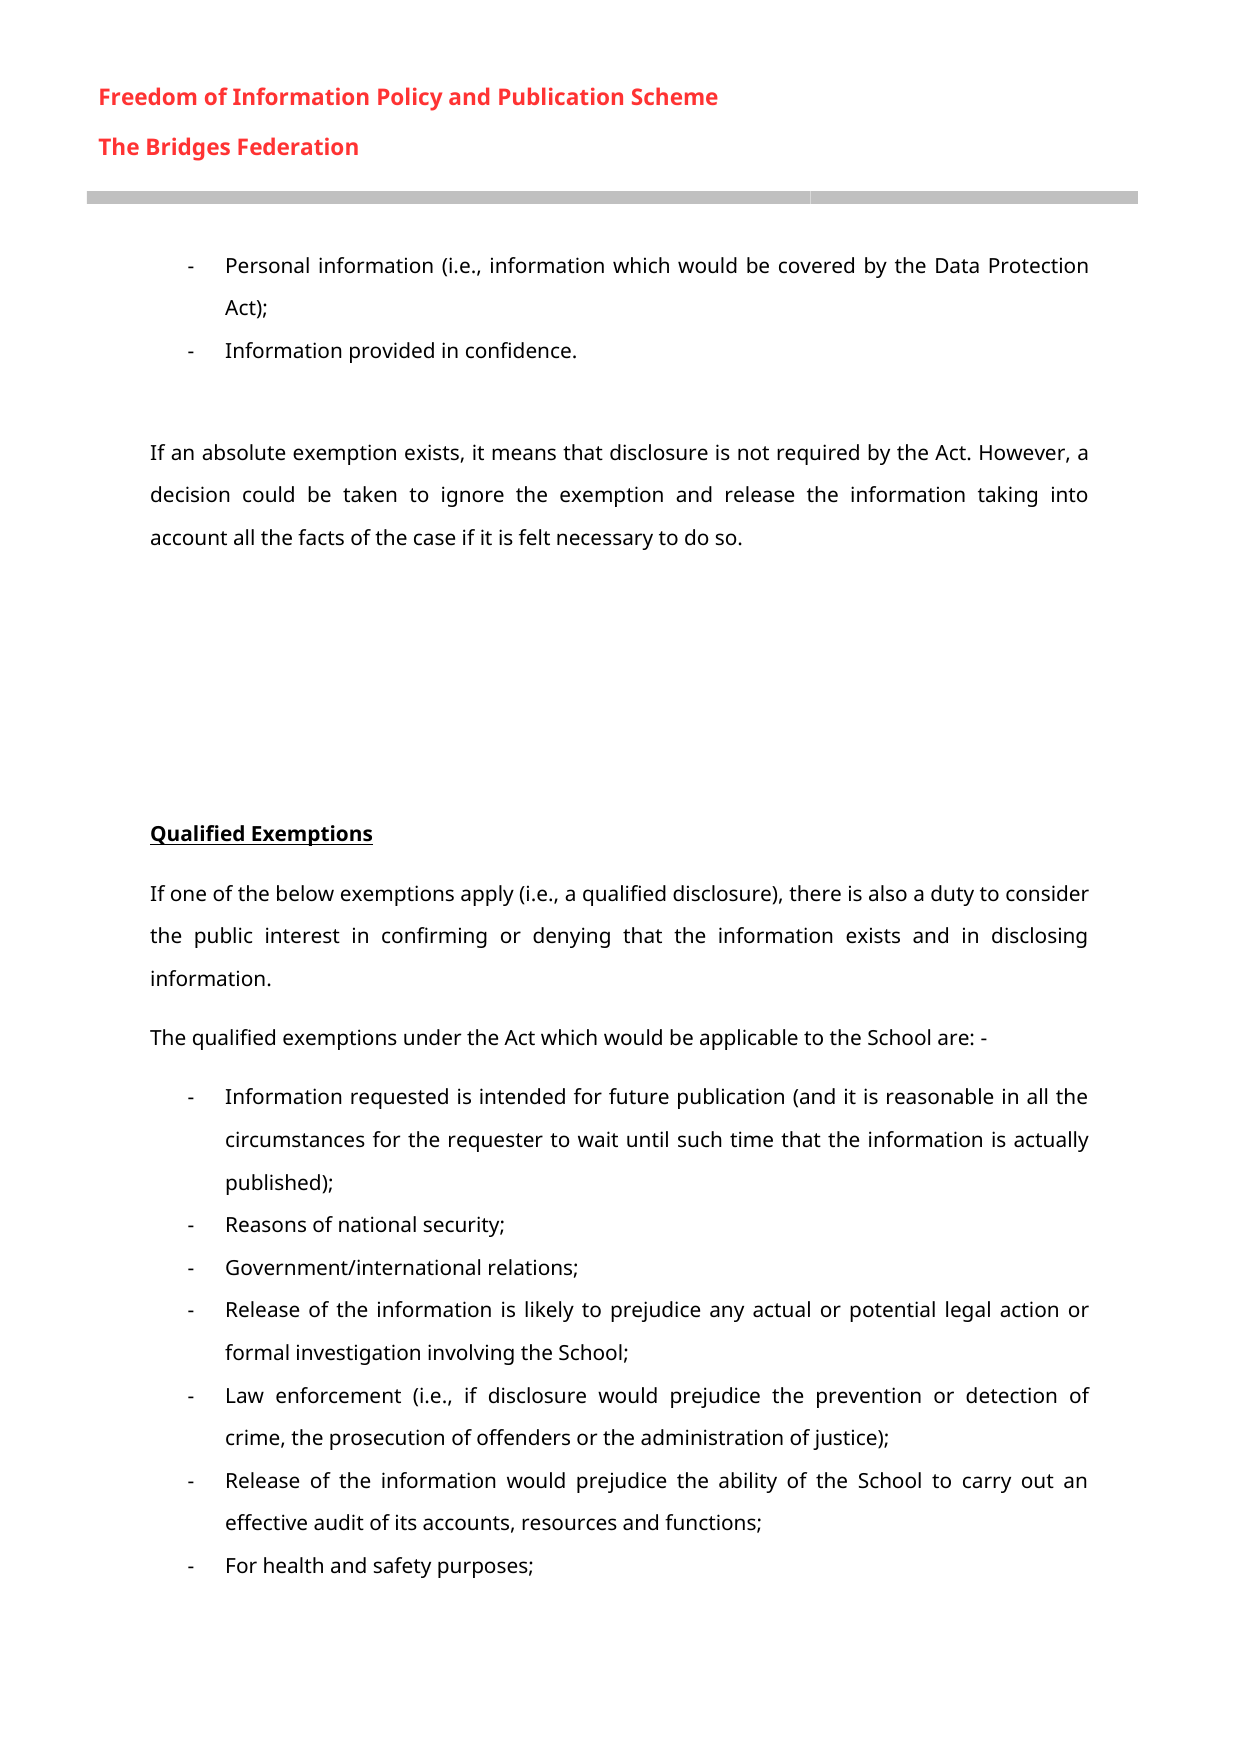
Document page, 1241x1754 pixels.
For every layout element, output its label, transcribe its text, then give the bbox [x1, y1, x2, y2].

list For health and safety purposes; [187, 1551, 1090, 1579]
text The qualified exemptions under the Act which would be applicable to the School are: - [150, 1023, 1090, 1052]
text If one of the below exemptions apply (i.e., a qualified disclosure), there is also a duty to consider the public interest in confirming or denying that the information exists and in disclosing information. [150, 879, 1090, 992]
list Release of the information is likely to prejudice any actual or potential legal action or formal investigation involving the School; [187, 1296, 1090, 1367]
text If an absolute exemption exists, it means that disclosure is not required by the Act. However, a decision could be taken to ignore the exemption and release the information taking into account all the facts of the case if it is felt necessary to do so. [150, 438, 1090, 552]
list Reasons of national security; [187, 1210, 1090, 1239]
list Release of the information would prejudice the ability of the School to carry out an effective audit of its accounts, resources and functions; [187, 1466, 1090, 1537]
text Qualified Exemptions [150, 819, 1090, 848]
list Information requested is intended for future publication (and it is reasonable in all the circumstances for the requester to wait until such time that the information is actually published); [187, 1082, 1090, 1196]
list Personal information (i.e., information which would be covered by the Data Protection Act); [187, 251, 1090, 322]
list Government/international relations; [187, 1253, 1090, 1281]
list Information provided in confidence. [187, 336, 1090, 364]
list Law enforcement (i.e., if disclosure would prejudice the prevention or detection of crime, the prosecution of offenders or the administration of justice); [187, 1381, 1090, 1452]
